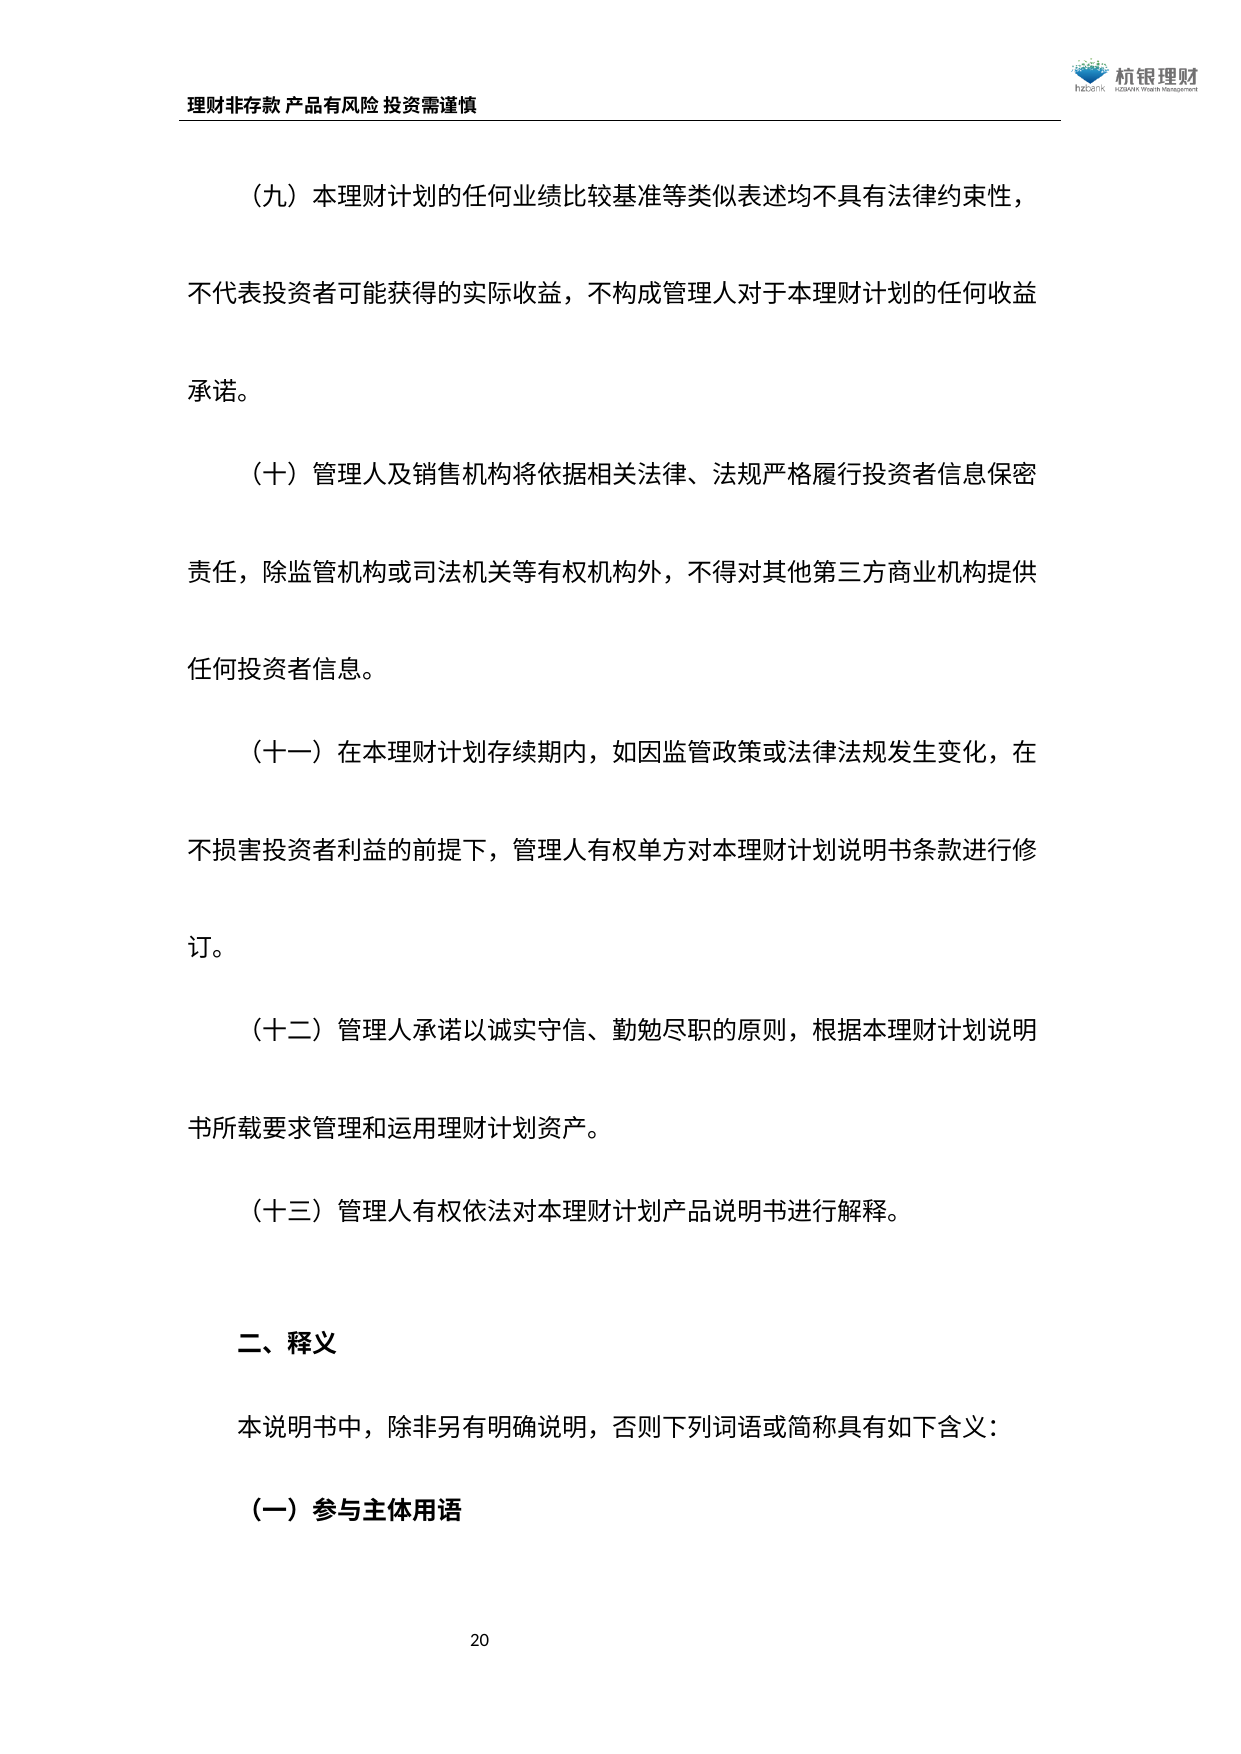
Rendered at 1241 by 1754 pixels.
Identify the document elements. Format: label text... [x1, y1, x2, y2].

list 管理人有权依法对本理财计划产品说明书进行解释。 [187, 1177, 1053, 1242]
text 本说明书中，除非另有明确说明，否则下列词语或简称具有如下含义： [187, 1393, 1053, 1458]
list 释义 [187, 1309, 1053, 1374]
list 本理财计划的任何业绩比较基准等类似表述均不具有法律约束性，不代表投资者可能获得的实际收益，不构成管理人对于本理财计划的任何收益承诺。 [187, 162, 1053, 422]
picture [1027, 0, 1240, 151]
list 在本理财计划存续期内，如因监管政策或法律法规发生变化，在不损害投资者利益的前提下，管理人有权单方对本理财计划说明书条款进行修订。 [187, 718, 1053, 978]
list 管理人承诺以诚实守信、勤勉尽职的原则，根据本理财计划说明书所载要求管理和运用理财计划资产。 [187, 996, 1053, 1159]
list 参与主体用语 [187, 1476, 1053, 1541]
list 管理人及销售机构将依据相关法律、法规严格履行投资者信息保密责任，除监管机构或司法机关等有权机构外，不得对其他第三方商业机构提供任何投资者信息。 [187, 440, 1053, 700]
